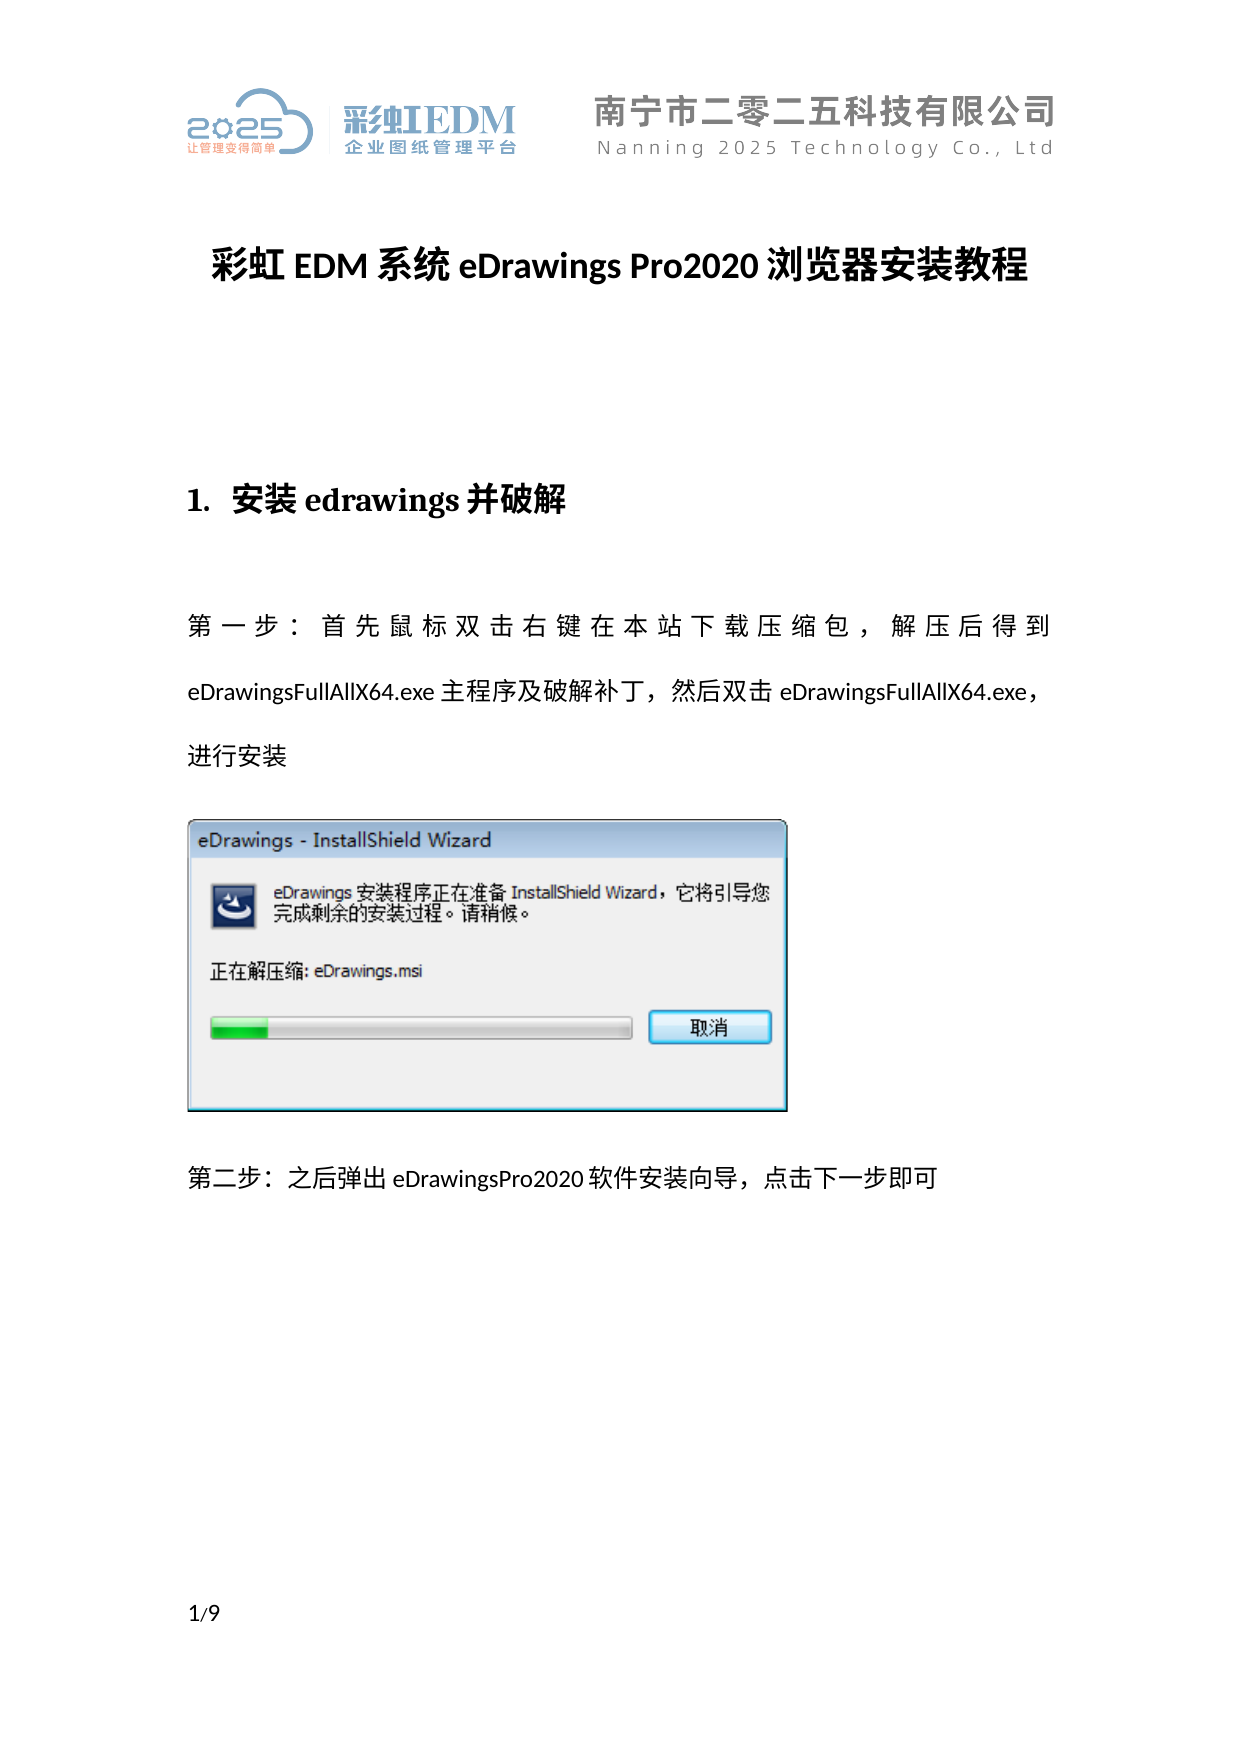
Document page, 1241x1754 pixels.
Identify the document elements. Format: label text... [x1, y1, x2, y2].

picture [187, 88, 1053, 158]
picture [187, 819, 788, 1112]
text 第一步：首先鼠标双击右键在本站下载压缩包，解压后得到eDrawingsFullAllX64.exe主程序及破解补丁，然后双击eDrawingsFullAllX64.exe，进行安装 [187, 592, 1053, 787]
subtitle 彩虹EDM系统eDrawings Pro2020浏览器安装教程 [187, 229, 1053, 294]
text 第二步：之后弹出eDrawingsPro2020软件安装向导，点击下一步即可 [187, 1144, 1053, 1209]
subtitle 1. 安装edrawings并破解 [187, 464, 1053, 529]
